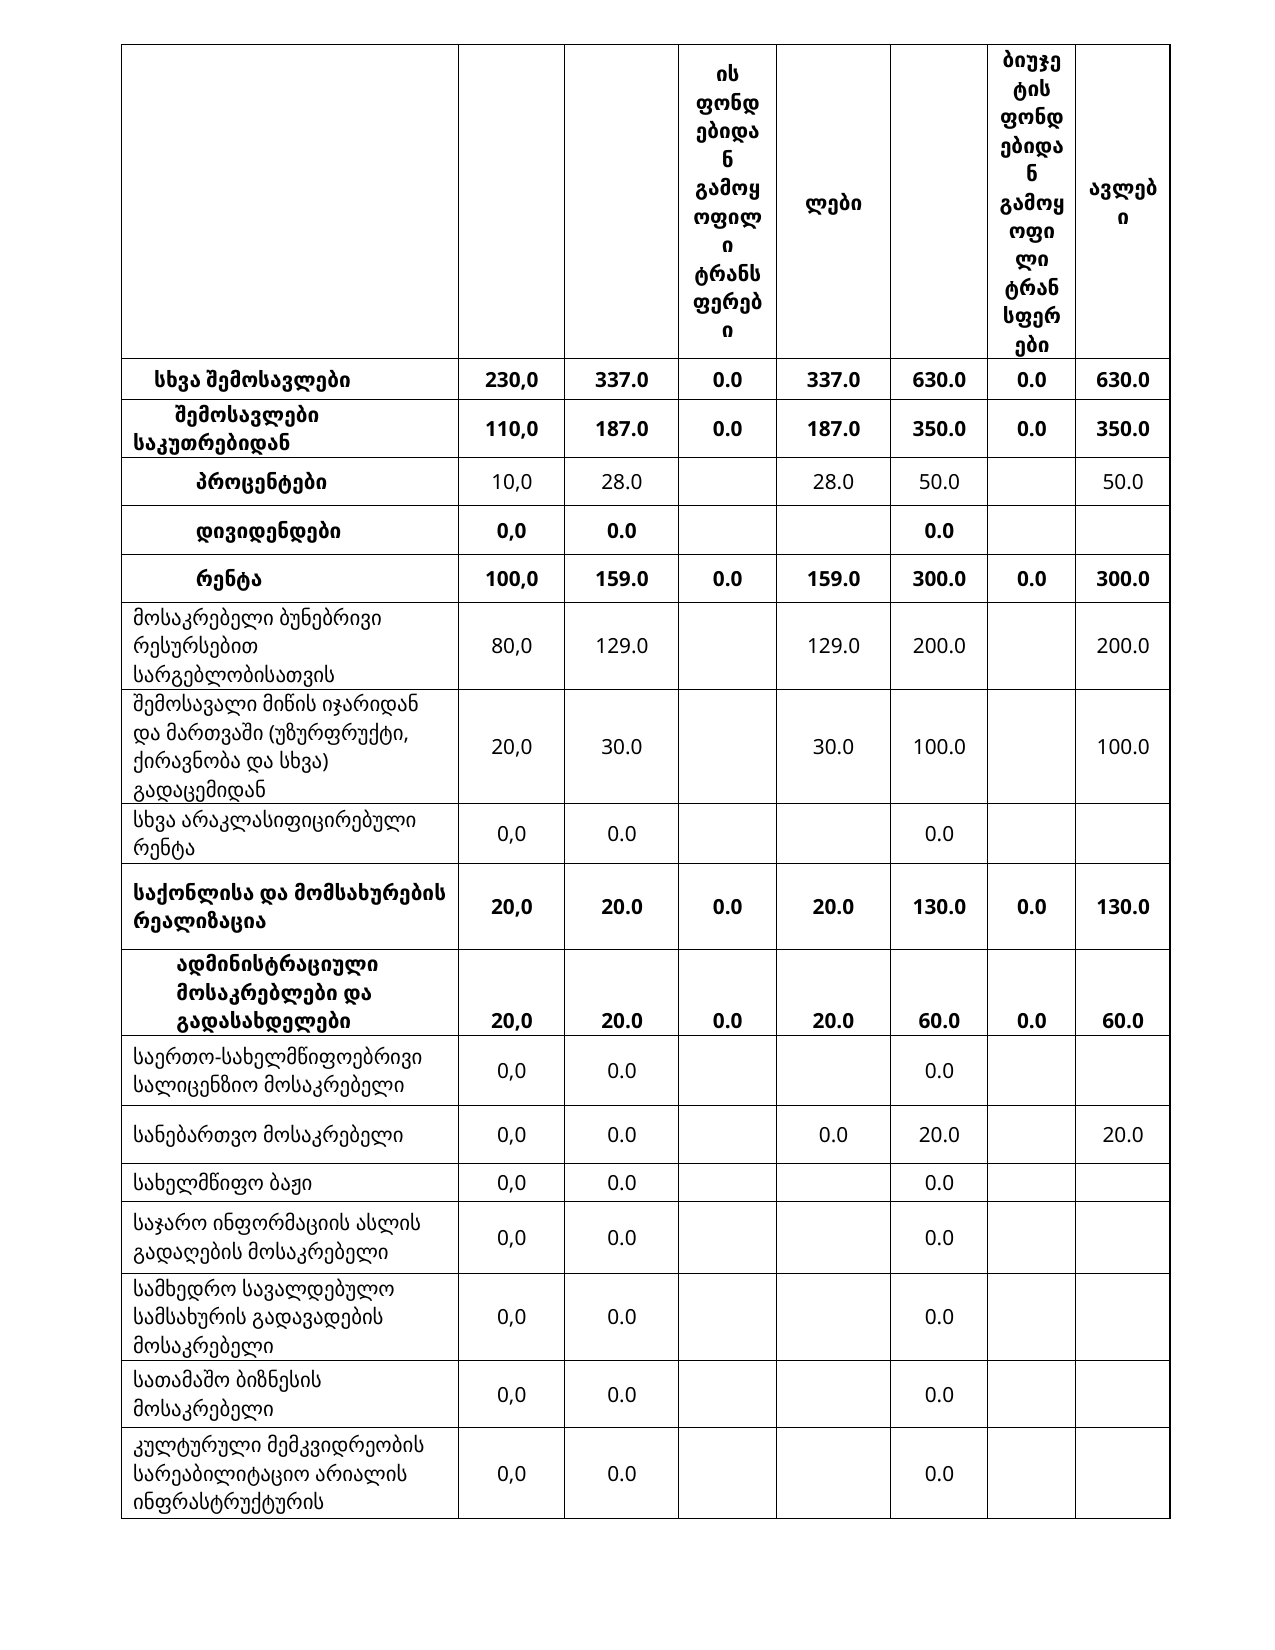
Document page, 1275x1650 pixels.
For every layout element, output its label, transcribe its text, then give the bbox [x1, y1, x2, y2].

table_cell 0.0 [565, 506, 678, 554]
table_cell 159.0 [777, 555, 890, 602]
table_cell 337.0 [565, 359, 678, 399]
table_cell [988, 603, 1075, 688]
table_cell 300.0 [1076, 555, 1169, 602]
table_cell პროცენტები [122, 458, 458, 505]
table_cell [679, 1164, 776, 1201]
table_cell [988, 1202, 1075, 1272]
table_cell 0,0 [459, 1036, 564, 1105]
table_cell 20,0 [459, 864, 564, 948]
table_cell 0.0 [988, 864, 1075, 948]
table_cell 20.0 [565, 950, 678, 1035]
table_cell 0.0 [565, 1274, 678, 1360]
table_cell 0.0 [891, 1428, 987, 1518]
table_cell 0.0 [891, 1361, 987, 1427]
table_cell 20.0 [891, 1106, 987, 1163]
table_cell 0,0 [459, 1274, 564, 1360]
table_cell სახელმწიფო ბაჟი [122, 1164, 458, 1201]
table_cell [777, 506, 890, 554]
table_cell სხვა შემოსავლები [122, 359, 458, 399]
table_cell 50.0 [1076, 458, 1169, 505]
table_cell 50.0 [891, 458, 987, 505]
table_cell 0.0 [891, 1274, 987, 1360]
table_cell [679, 603, 776, 688]
table_cell 20,0 [459, 950, 564, 1035]
table_cell 60.0 [1076, 950, 1169, 1035]
table_cell შემოსავალი მიწის იჯარიდან და მართვაში (უზურფრუქტი, ქირავნობა და სხვა) გადაცემიდან [122, 690, 458, 803]
table_cell 0.0 [891, 506, 987, 554]
table_cell [679, 1428, 776, 1518]
table_cell 0.0 [988, 359, 1075, 399]
table_cell 0.0 [679, 400, 776, 457]
table_cell 630.0 [891, 359, 987, 399]
table_cell [777, 1036, 890, 1105]
table_cell 159.0 [565, 555, 678, 602]
table_cell 350.0 [1076, 400, 1169, 457]
table_cell 187.0 [777, 400, 890, 457]
table_cell 0,0 [459, 1361, 564, 1427]
table_cell 0.0 [891, 1036, 987, 1105]
table_cell 0.0 [891, 804, 987, 863]
table_cell 0,0 [459, 1428, 564, 1518]
table_cell [1076, 1202, 1169, 1272]
table_cell [1076, 1274, 1169, 1360]
table_cell 0.0 [679, 359, 776, 399]
table_cell 129.0 [777, 603, 890, 688]
table_cell 20,0 [459, 690, 564, 803]
table_cell 130.0 [891, 864, 987, 948]
table_cell 0.0 [565, 1428, 678, 1518]
table_cell [1076, 1036, 1169, 1105]
table_cell 0.0 [988, 555, 1075, 602]
table_cell [777, 1202, 890, 1272]
table_cell [1076, 506, 1169, 554]
table_cell 200.0 [891, 603, 987, 688]
table_cell მოსაკრებელი ბუნებრივი რესურსებით სარგებლობისათვის [122, 603, 458, 688]
table_cell 337.0 [777, 359, 890, 399]
table_cell 350.0 [891, 400, 987, 457]
table_cell 300.0 [891, 555, 987, 602]
table_cell [777, 1274, 890, 1360]
table_cell [988, 1361, 1075, 1427]
table_cell 0.0 [565, 804, 678, 863]
table_cell [988, 1106, 1075, 1163]
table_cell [777, 45, 890, 358]
table_cell [1076, 1361, 1169, 1427]
table_cell 0,0 [459, 804, 564, 863]
table_cell 20.0 [777, 864, 890, 948]
table_cell სანებართვო მოსაკრებელი [122, 1106, 458, 1163]
table_cell 0,0 [459, 1164, 564, 1201]
table_cell 0.0 [565, 1164, 678, 1201]
table_cell [679, 1036, 776, 1105]
table_cell 0.0 [679, 864, 776, 948]
table_cell [679, 1106, 776, 1163]
table_cell 0,0 [459, 506, 564, 554]
table_cell 187.0 [565, 400, 678, 457]
table_cell [988, 458, 1075, 505]
table_cell [679, 804, 776, 863]
table_cell [988, 804, 1075, 863]
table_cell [988, 45, 1075, 358]
table_cell [1076, 1164, 1169, 1201]
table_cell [1076, 45, 1169, 358]
table_cell [679, 690, 776, 803]
table_cell 20.0 [1076, 1106, 1169, 1163]
table_cell 10,0 [459, 458, 564, 505]
table_cell 630.0 [1076, 359, 1169, 399]
table_cell [777, 1361, 890, 1427]
table_cell [988, 1036, 1075, 1105]
table_cell [679, 1361, 776, 1427]
table_cell 0.0 [565, 1036, 678, 1105]
table_cell 60.0 [891, 950, 987, 1035]
table_cell [988, 690, 1075, 803]
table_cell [679, 45, 776, 358]
table_cell 129.0 [565, 603, 678, 688]
table_cell [988, 1164, 1075, 1201]
table_cell საერთო-სახელმწიფოებრივი სალიცენზიო მოსაკრებელი [122, 1036, 458, 1105]
table_cell 80,0 [459, 603, 564, 688]
table_cell 20.0 [565, 864, 678, 948]
table_cell შემოსავლები საკუთრებიდან [122, 400, 458, 457]
table_cell 30.0 [777, 690, 890, 803]
table_cell 100,0 [459, 555, 564, 602]
table_cell 0.0 [565, 1202, 678, 1272]
table_cell 0.0 [565, 1361, 678, 1427]
table_cell [679, 506, 776, 554]
table_cell 0.0 [777, 1106, 890, 1163]
table_cell 28.0 [565, 458, 678, 505]
table_cell დივიდენდები [122, 506, 458, 554]
table_cell 28.0 [777, 458, 890, 505]
table_cell სამხედრო სავალდებულო სამსახურის გადავადების მოსაკრებელი [122, 1274, 458, 1360]
table_cell [777, 804, 890, 863]
table_cell 230,0 [459, 359, 564, 399]
table_cell ადმინისტრაციული მოსაკრებლები და გადასახდელები [122, 950, 458, 1035]
table_cell 100.0 [1076, 690, 1169, 803]
table_cell სხვა არაკლასიფიცირებული რენტა [122, 804, 458, 863]
table_cell სათამაშო ბიზნესის მოსაკრებელი [122, 1361, 458, 1427]
table_cell 20.0 [777, 950, 890, 1035]
table_cell [679, 1274, 776, 1360]
table_cell 130.0 [1076, 864, 1169, 948]
table_cell 0,0 [459, 1106, 564, 1163]
table_cell 0.0 [988, 950, 1075, 1035]
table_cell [122, 1428, 458, 1518]
table_cell რენტა [122, 555, 458, 602]
table_cell 100.0 [891, 690, 987, 803]
table_cell [988, 1274, 1075, 1360]
table_cell [679, 458, 776, 505]
table_cell [1076, 804, 1169, 863]
table_cell 200.0 [1076, 603, 1169, 688]
table_cell 30.0 [565, 690, 678, 803]
table_cell 0.0 [679, 950, 776, 1035]
table_cell საქონლისა და მომსახურების რეალიზაცია [122, 864, 458, 948]
table_cell 0.0 [679, 555, 776, 602]
table_cell [988, 1428, 1075, 1518]
table_cell 0.0 [565, 1106, 678, 1163]
table_cell 0.0 [891, 1164, 987, 1201]
table_cell [777, 1428, 890, 1518]
table_cell 0.0 [988, 400, 1075, 457]
table_cell [988, 506, 1075, 554]
table_cell [679, 1202, 776, 1272]
table_cell საჯარო ინფორმაციის ასლის გადაღების მოსაკრებელი [122, 1202, 458, 1272]
table_cell [1076, 1428, 1169, 1518]
table_cell 0,0 [459, 1202, 564, 1272]
table_cell 0.0 [891, 1202, 987, 1272]
table_cell [777, 1164, 890, 1201]
table_cell 110,0 [459, 400, 564, 457]
